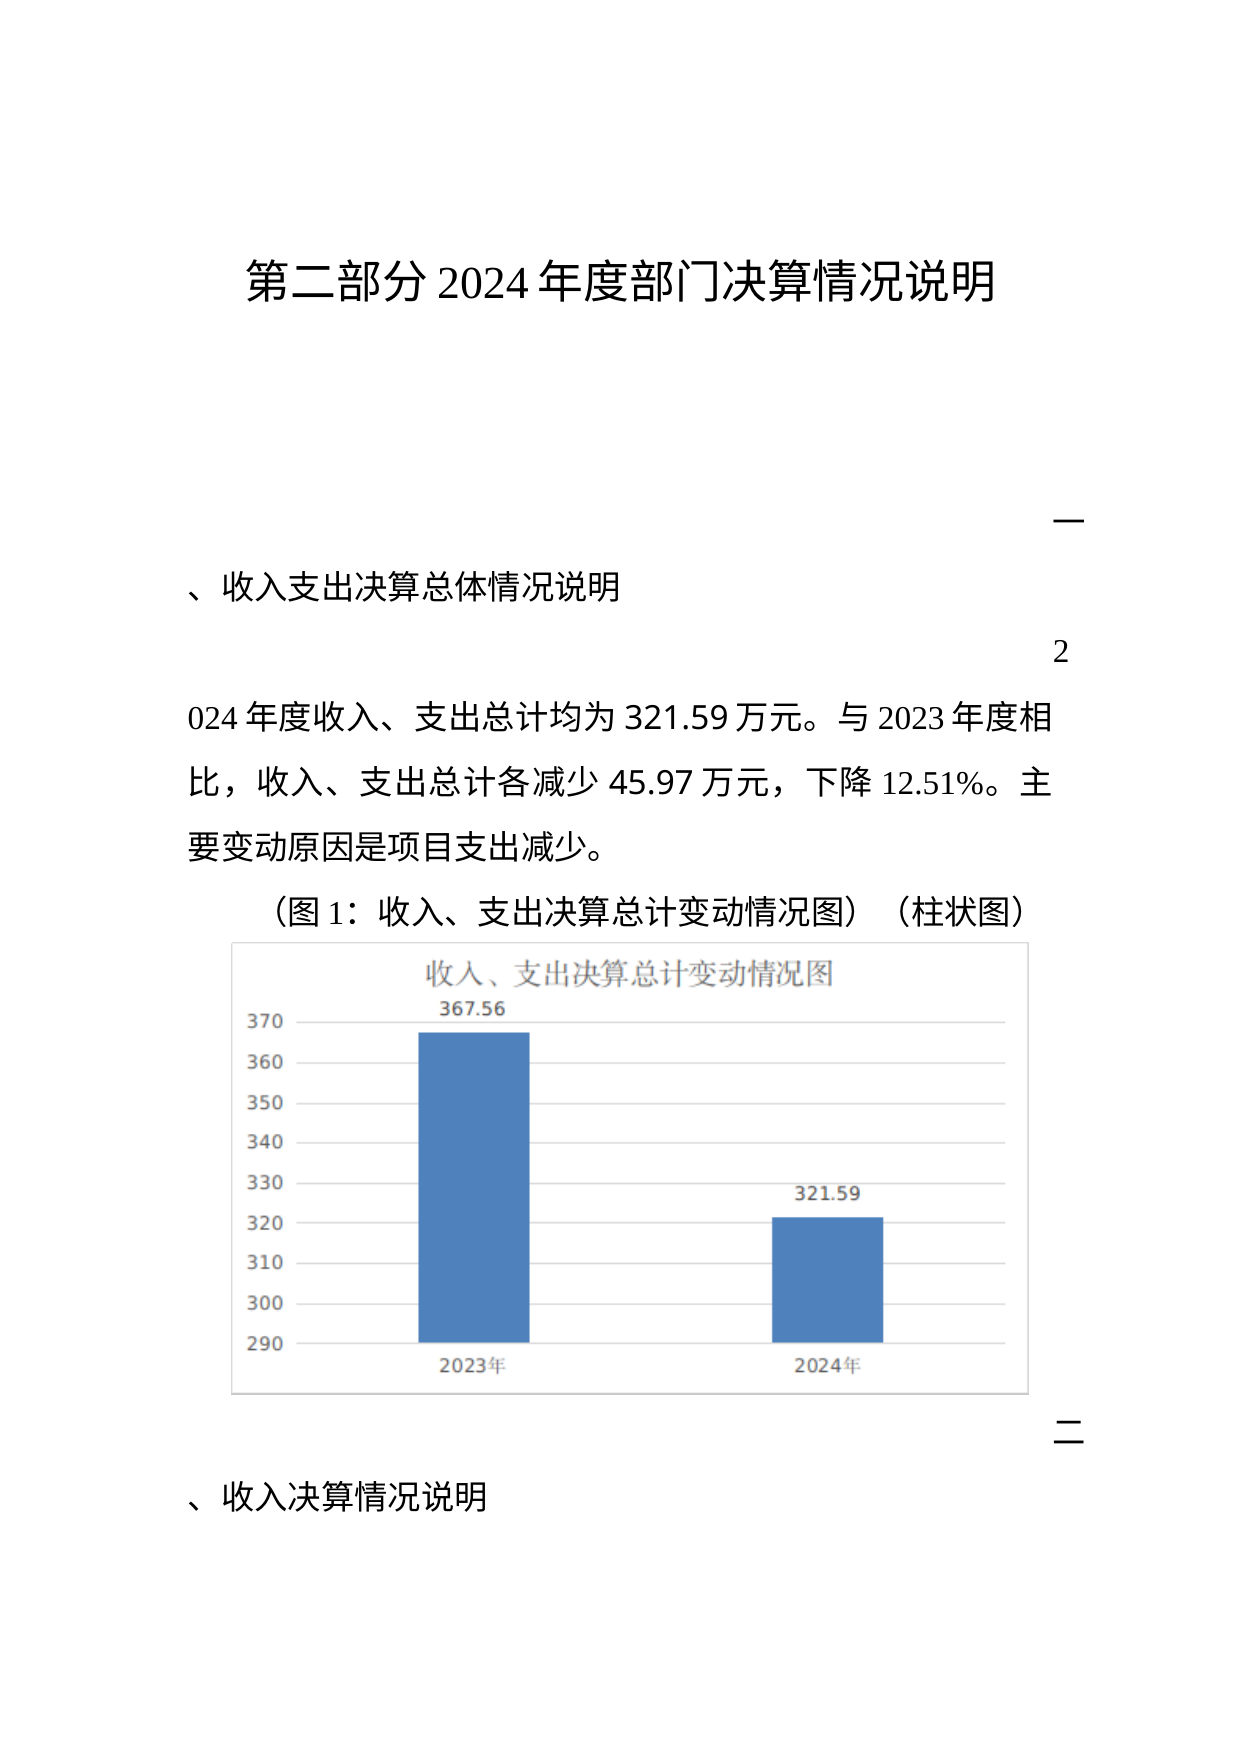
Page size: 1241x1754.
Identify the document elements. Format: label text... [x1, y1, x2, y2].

picture [231, 942, 1029, 1396]
list 二、收入决算情况说明 [187, 1398, 1053, 1528]
text （图1：收入、支出决算总计变动情况图）（柱状图） [187, 878, 1053, 943]
list 2024年度收入、支出总计均为321.59万元。与2023年度相比，收入、支出总计各减少45.97万元，下降12.51%。主要变动原因是项目支出减少。 [187, 618, 1053, 878]
subtitle 第二部分2024年度部门决算情况说明 [187, 230, 1053, 327]
list 一、收入支出决算总体情况说明 [187, 488, 1053, 618]
